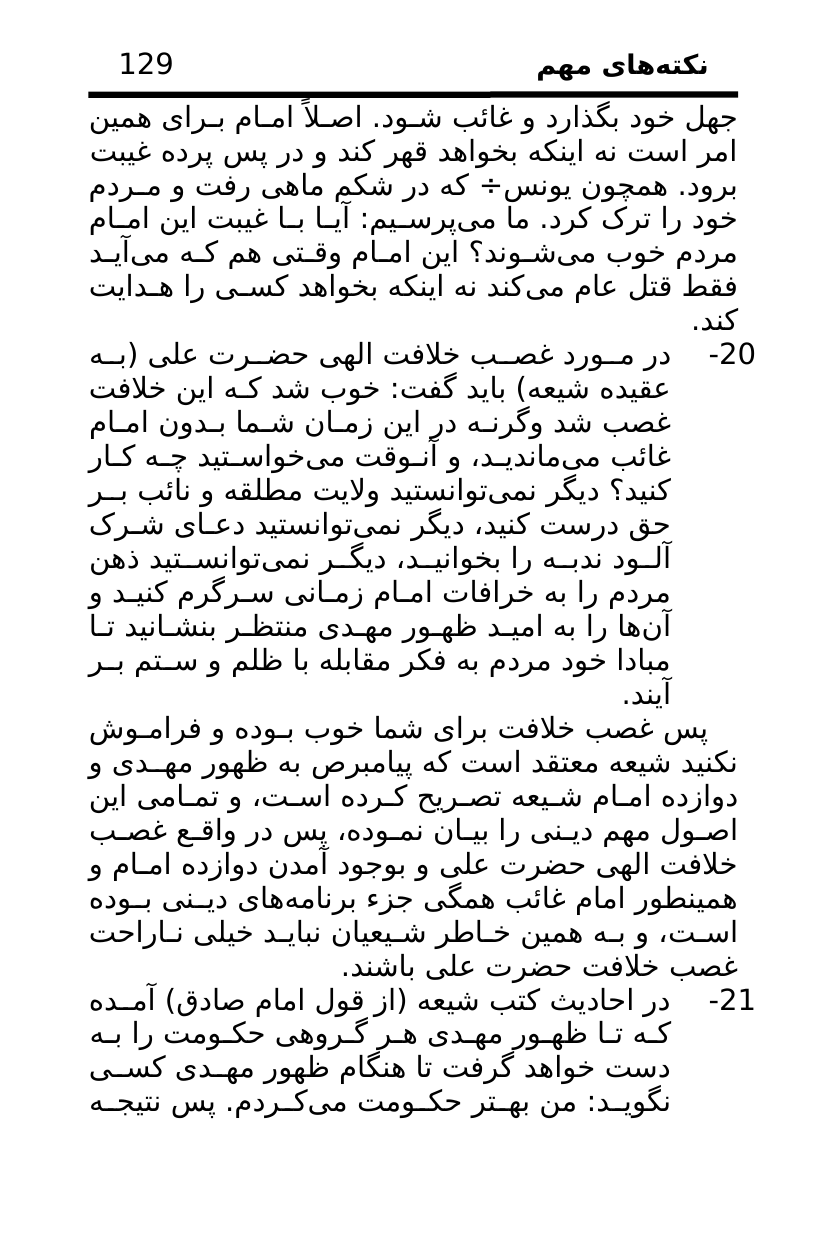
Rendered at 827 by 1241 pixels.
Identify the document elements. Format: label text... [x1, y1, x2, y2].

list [89, 983, 708, 1119]
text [89, 100, 738, 338]
text پس غصب خلافت برای شما خوب بوده و فراموش نکنید شیعه معتقد است که پیامبرص به ظهور مهدی و دوازده امام شیعه تصریح کرده است، و تمامی این اصول مهم دینی را بیان نموده، پس در واقع غصب خلافت الهی حضرت علی و بوجود آمدن دوازده امام و همینطور امام غائب همگی جزء برنامه‌های دینی بوده است، و به همین خاطر شیعیان نباید خیلی ناراحت غصب خلافت حضرت علی باشند. [89, 711, 738, 983]
list در مورد غصب خلافت الهی حضرت علی (به عقیده شیعه) باید گفت: خوب شد که این خلافت غصب شد وگرنه در این زمان شما بدون امام غائب می‌ماندید، و آنوقت می‌خواستید چه کار کنید؟ دیگر نمی‌توانستید ولایت مطلقه و نائب بر حق درست کنید، دیگر نمی‌توانستید دعای شرک آلود ندبه را بخوانید، دیگر نمی‌توانستید ذهن مردم را به خرافات امام زمانی سرگرم کنید و آن‌ها را به امید ظهور مهدی منتظر بنشانید تا مبادا خود مردم به فکر مقابله با ظلم و ستم بر آیند. [89, 338, 708, 711]
